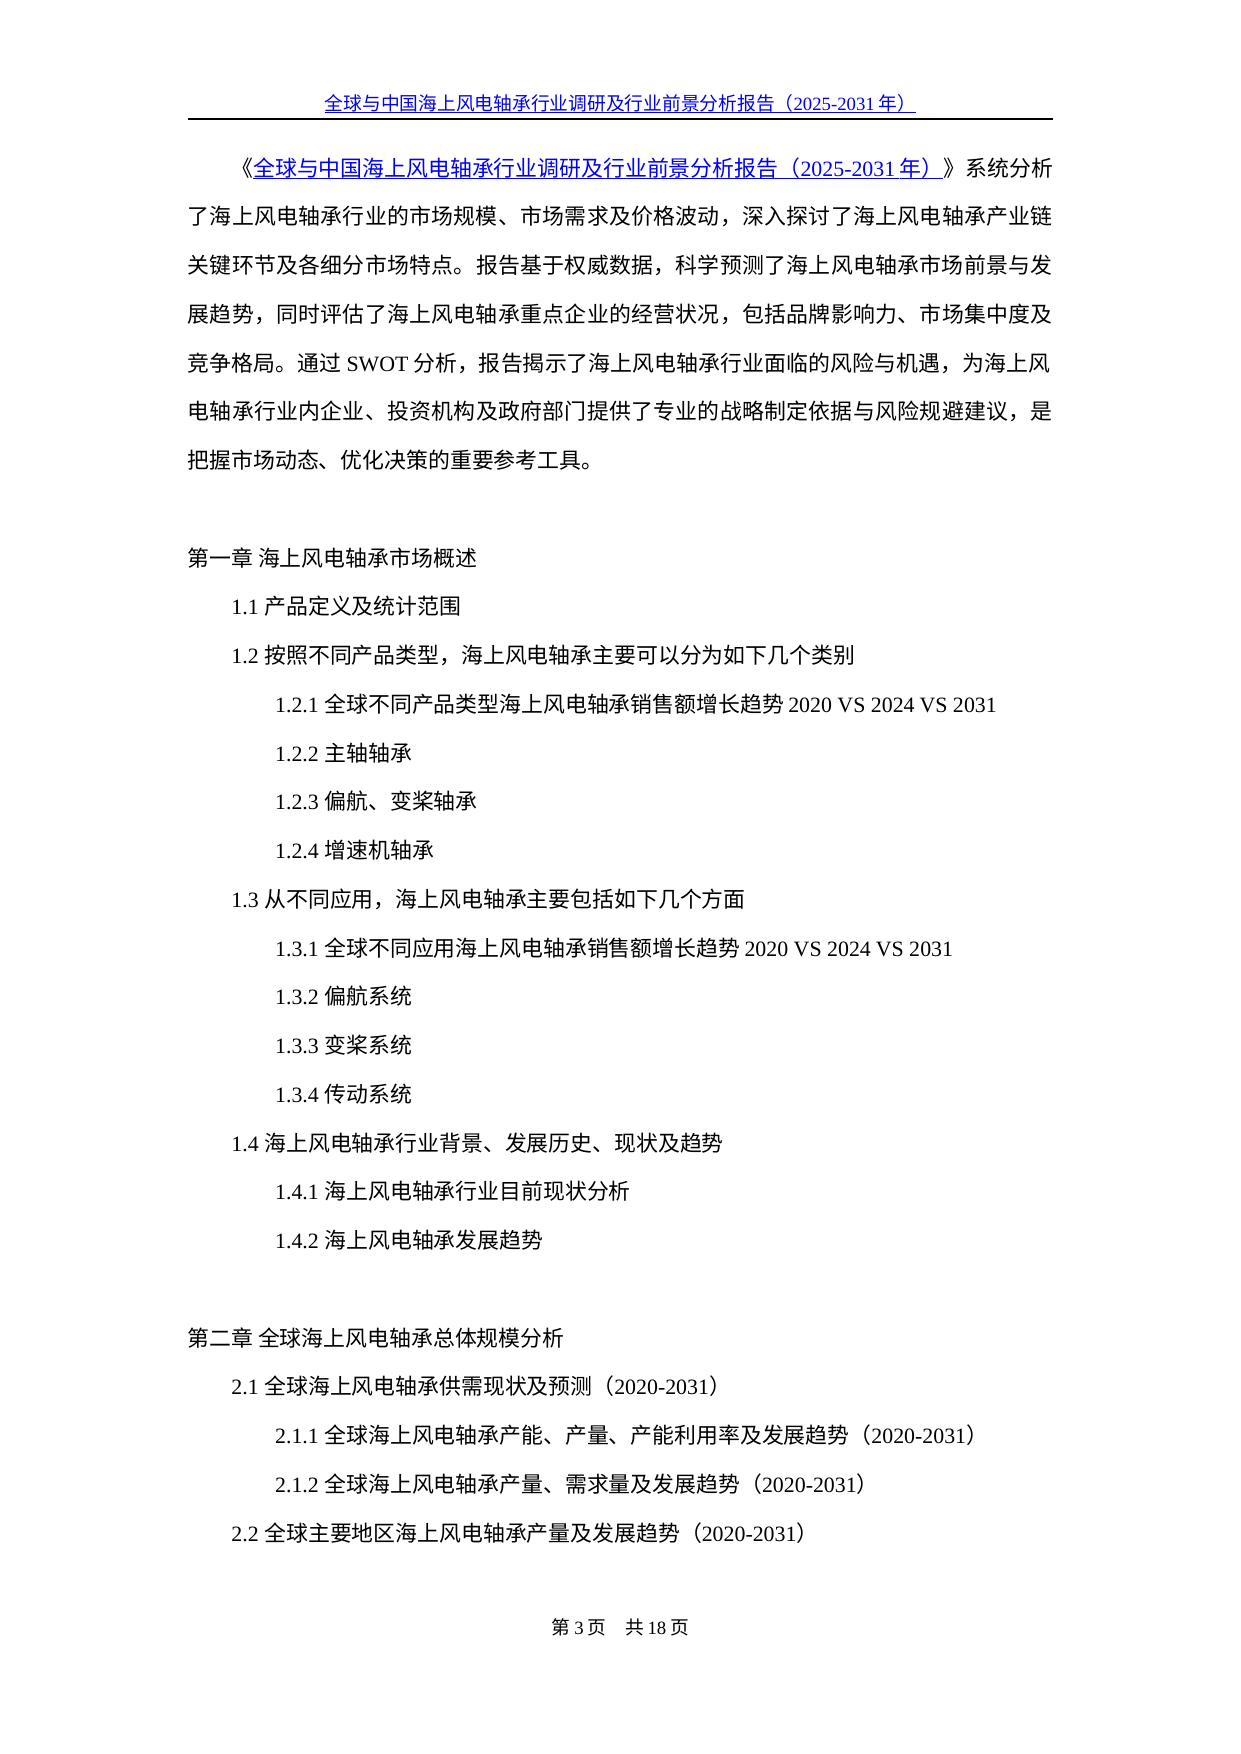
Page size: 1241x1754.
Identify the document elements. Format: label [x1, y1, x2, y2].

text [187, 150, 1053, 1548]
